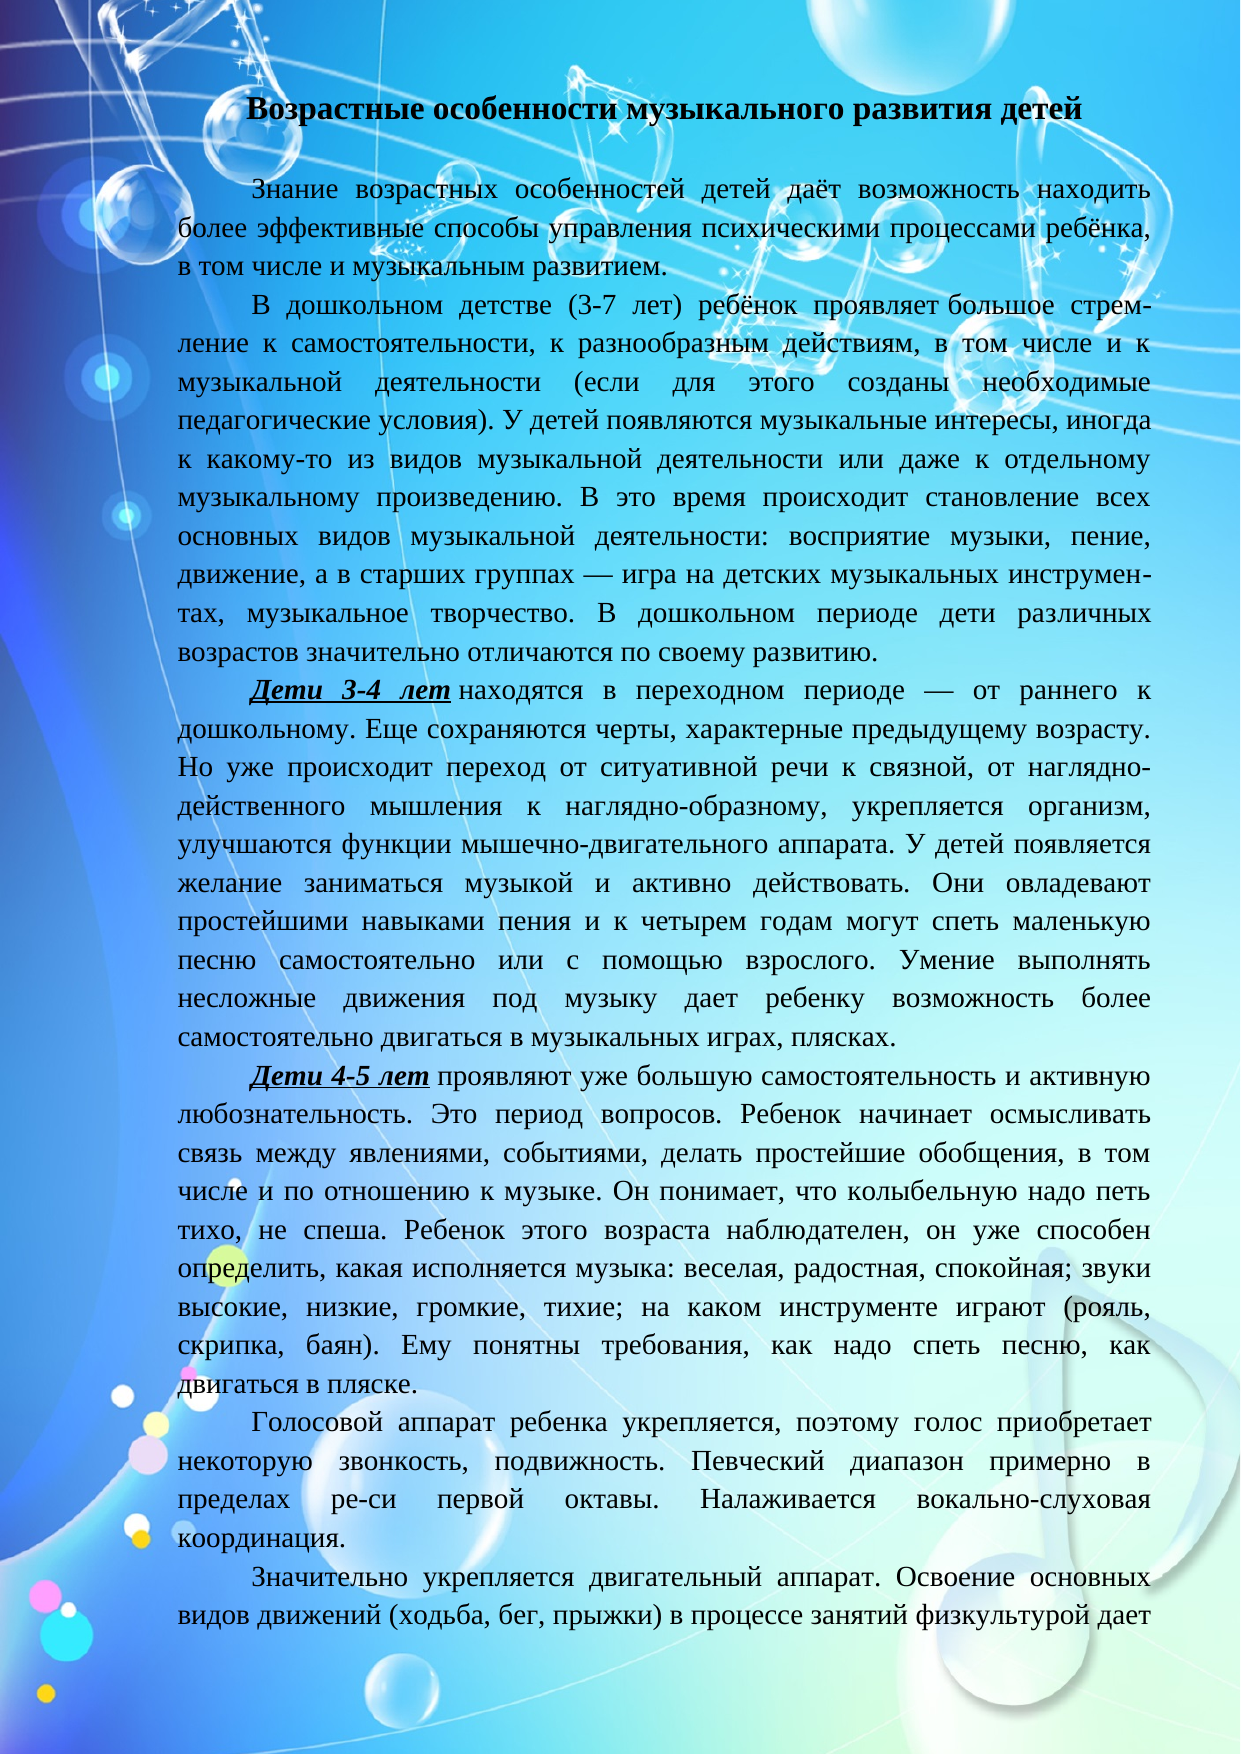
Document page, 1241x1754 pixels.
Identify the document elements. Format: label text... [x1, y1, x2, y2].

text Возрастные особенности музыкального развития детей [177, 89, 1152, 127]
text Голосовой аппарат ребенка укрепляется, поэтому голос приобретает некоторую звонкость, подвижность. Певческий диапазон примерно в пределах ре-си первой октавы. Налаживается вокально-слуховая координация. [177, 1404, 1152, 1554]
text Дети 4-5 лет проявляют уже большую самостоятельность и активную любознательность. Это период вопросов. Ребенок начинает осмысливать связь между явлениями, событиями, делать простейшие обобщения, в том числе и по отношению к музыке. Он понимает, что колыбельную надо петь тихо, не спеша. Ребенок этого возраста наблюдателен, он уже способен определить, какая исполняется музыка: веселая, радостная, спокойная; звуки высокие, низкие, громкие, тихие; на каком инструменте играют (рояль, скрипка, баян). Ему понятны требования, как надо спеть песню, как двигаться в пляске. [177, 1058, 1152, 1399]
picture [0, 0, 1241, 1754]
text В дошкольном детстве (3-7 лет) ребёнок проявляет большое стремление к самостоятельности, к разнообразным действиям, в том числе и к музыкальной деятельности (если для этого созданы необходимые педагогические условия). У детей появляются музыкальные интересы, иногда к какому-то из видов музыкальной деятельности или даже к отдельному музыкальному произведению. В это время происходит становление всех основных видов музыкальной деятельности: восприятие музыки, пение, движение, а в старших группах — игра на детских музыкальных инструментах, музыкальное творчество. В дошкольном периоде дети различных возрастов значительно отличаются по своему развитию. [177, 287, 1152, 667]
text Дети 3-4 лет находятся в переходном периоде — от раннего к дошкольному. Еще сохраняются черты, характерные предыдущему возрасту. Но уже происходит переход от ситуативной речи к связной, от наглядно-действенного мышления к наглядно-образному, укрепляется организм, улучшаются функции мышечно-двигательного аппарата. У детей появляется желание заниматься музыкой и активно действовать. Они овладевают простейшими навыками пения и к четырем годам могут спеть маленькую песню самостоятельно или с помощью взрослого. Умение выполнять несложные движения под музыку дает ребенку возможность более самостоятельно двигаться в музыкальных играх, плясках. [177, 672, 1152, 1053]
text Знание возрастных особенностей детей даёт возможность находить более эффективные способы управления психическими процессами ребёнка, в том числе и музыкальным развитием. [177, 171, 1152, 282]
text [177, 1559, 1152, 1631]
